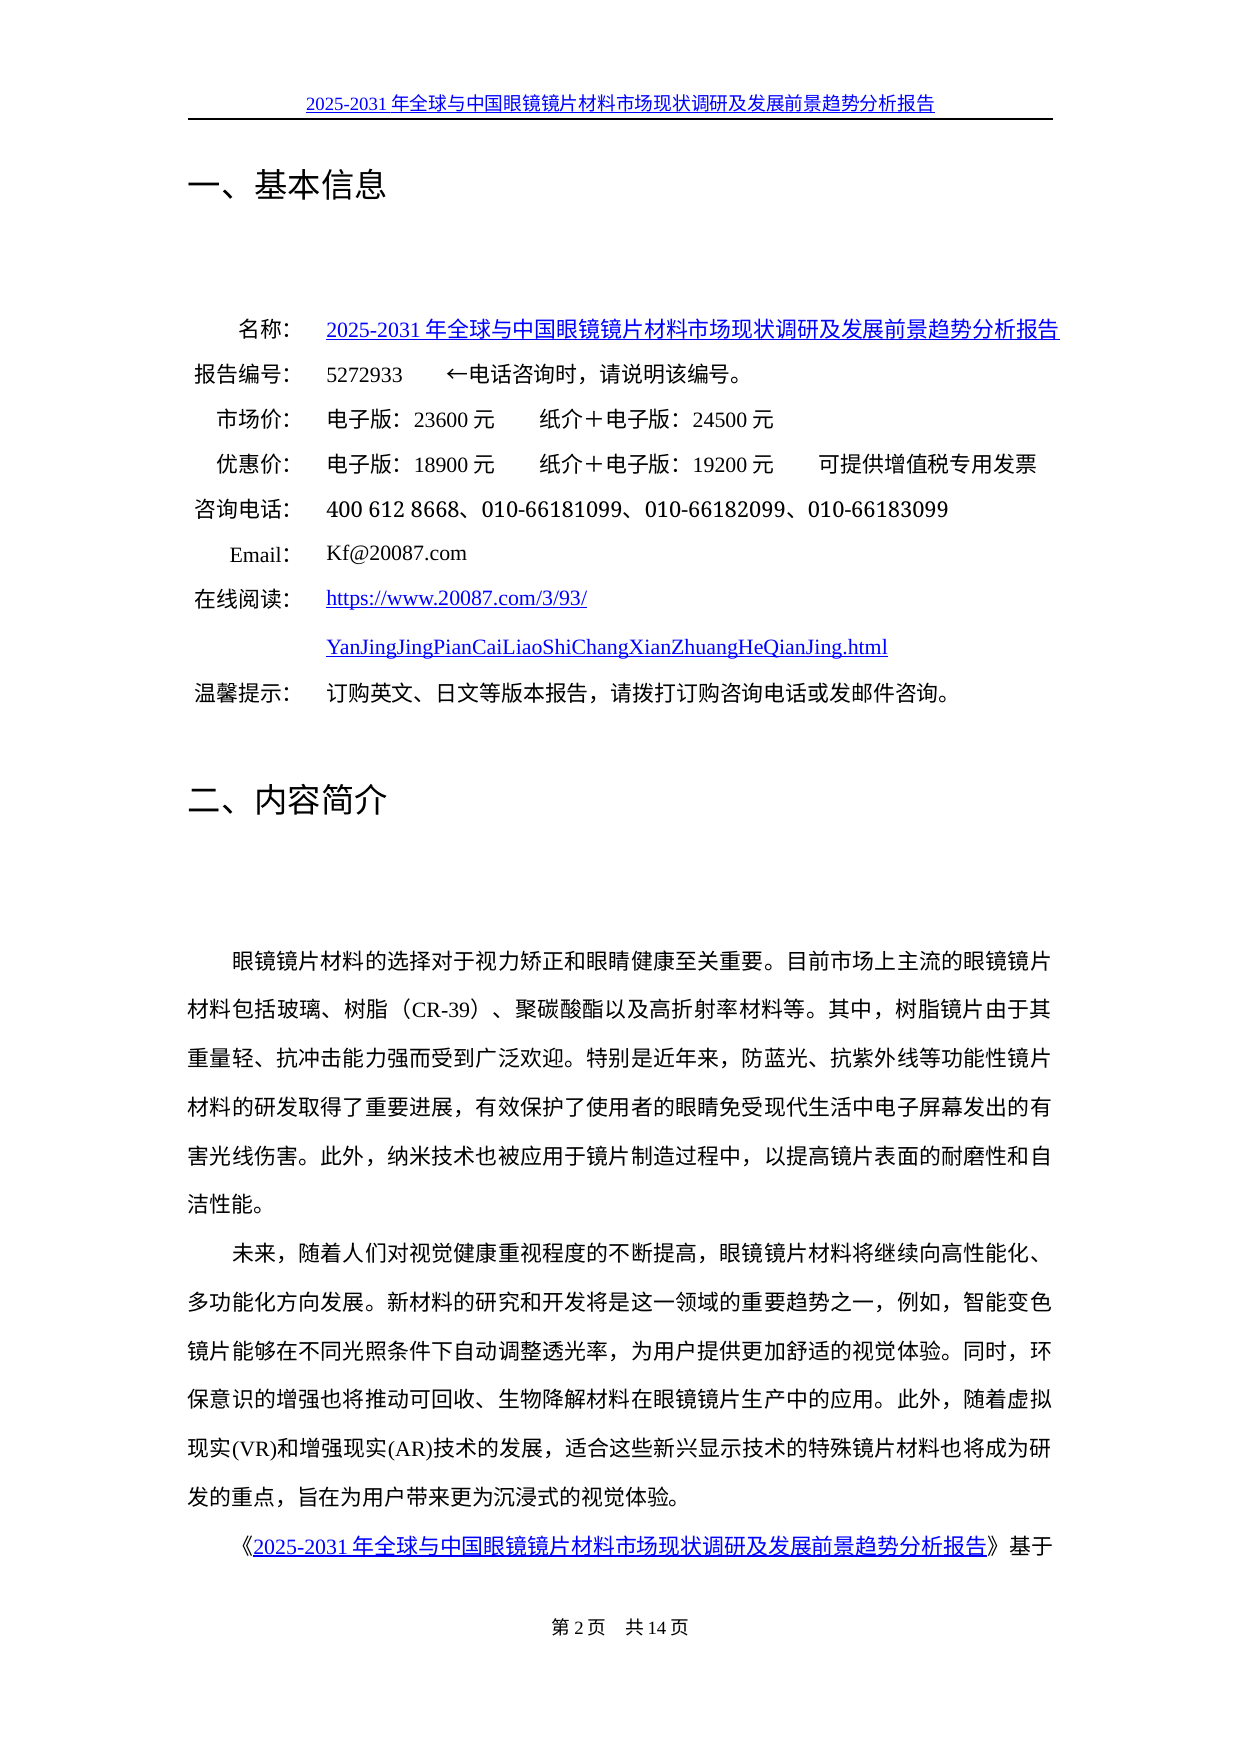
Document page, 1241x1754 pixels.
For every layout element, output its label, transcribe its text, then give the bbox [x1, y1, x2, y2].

table_cell 电子版：23600 元 纸介＋电子版：24500 元 [315, 402, 1073, 447]
table_header 名称： [167, 312, 315, 357]
table_cell 优惠价： [167, 447, 315, 492]
table_cell 报告编号： [167, 357, 315, 402]
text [187, 943, 1053, 1561]
title 二、内容简介 [187, 766, 1053, 831]
table_cell [315, 582, 1073, 675]
title 一、基本信息 [187, 150, 1053, 215]
table_cell 5272933 ←电话咨询时，请说明该编号。 [315, 357, 1073, 402]
table_cell Kf@20087.com [315, 537, 1073, 582]
table_cell Email： [167, 537, 315, 582]
table_cell 温馨提示： [167, 675, 315, 720]
table_cell 400 612 8668、010-66181099、010-66182099、010-66183099 [315, 492, 1073, 537]
table_cell 电子版：18900 元 纸介＋电子版：19200 元 可提供增值税专用发票 [315, 447, 1073, 492]
table_cell 订购英文、日文等版本报告，请拨打订购咨询电话或发邮件咨询。 [315, 675, 1073, 720]
table_cell 市场价： [167, 402, 315, 447]
table_cell 咨询电话： [167, 492, 315, 537]
table_header 2025-2031年全球与中国眼镜镜片材料市场现状调研及发展前景趋势分析报告 [315, 312, 1073, 357]
table_cell 在线阅读： [167, 582, 315, 675]
